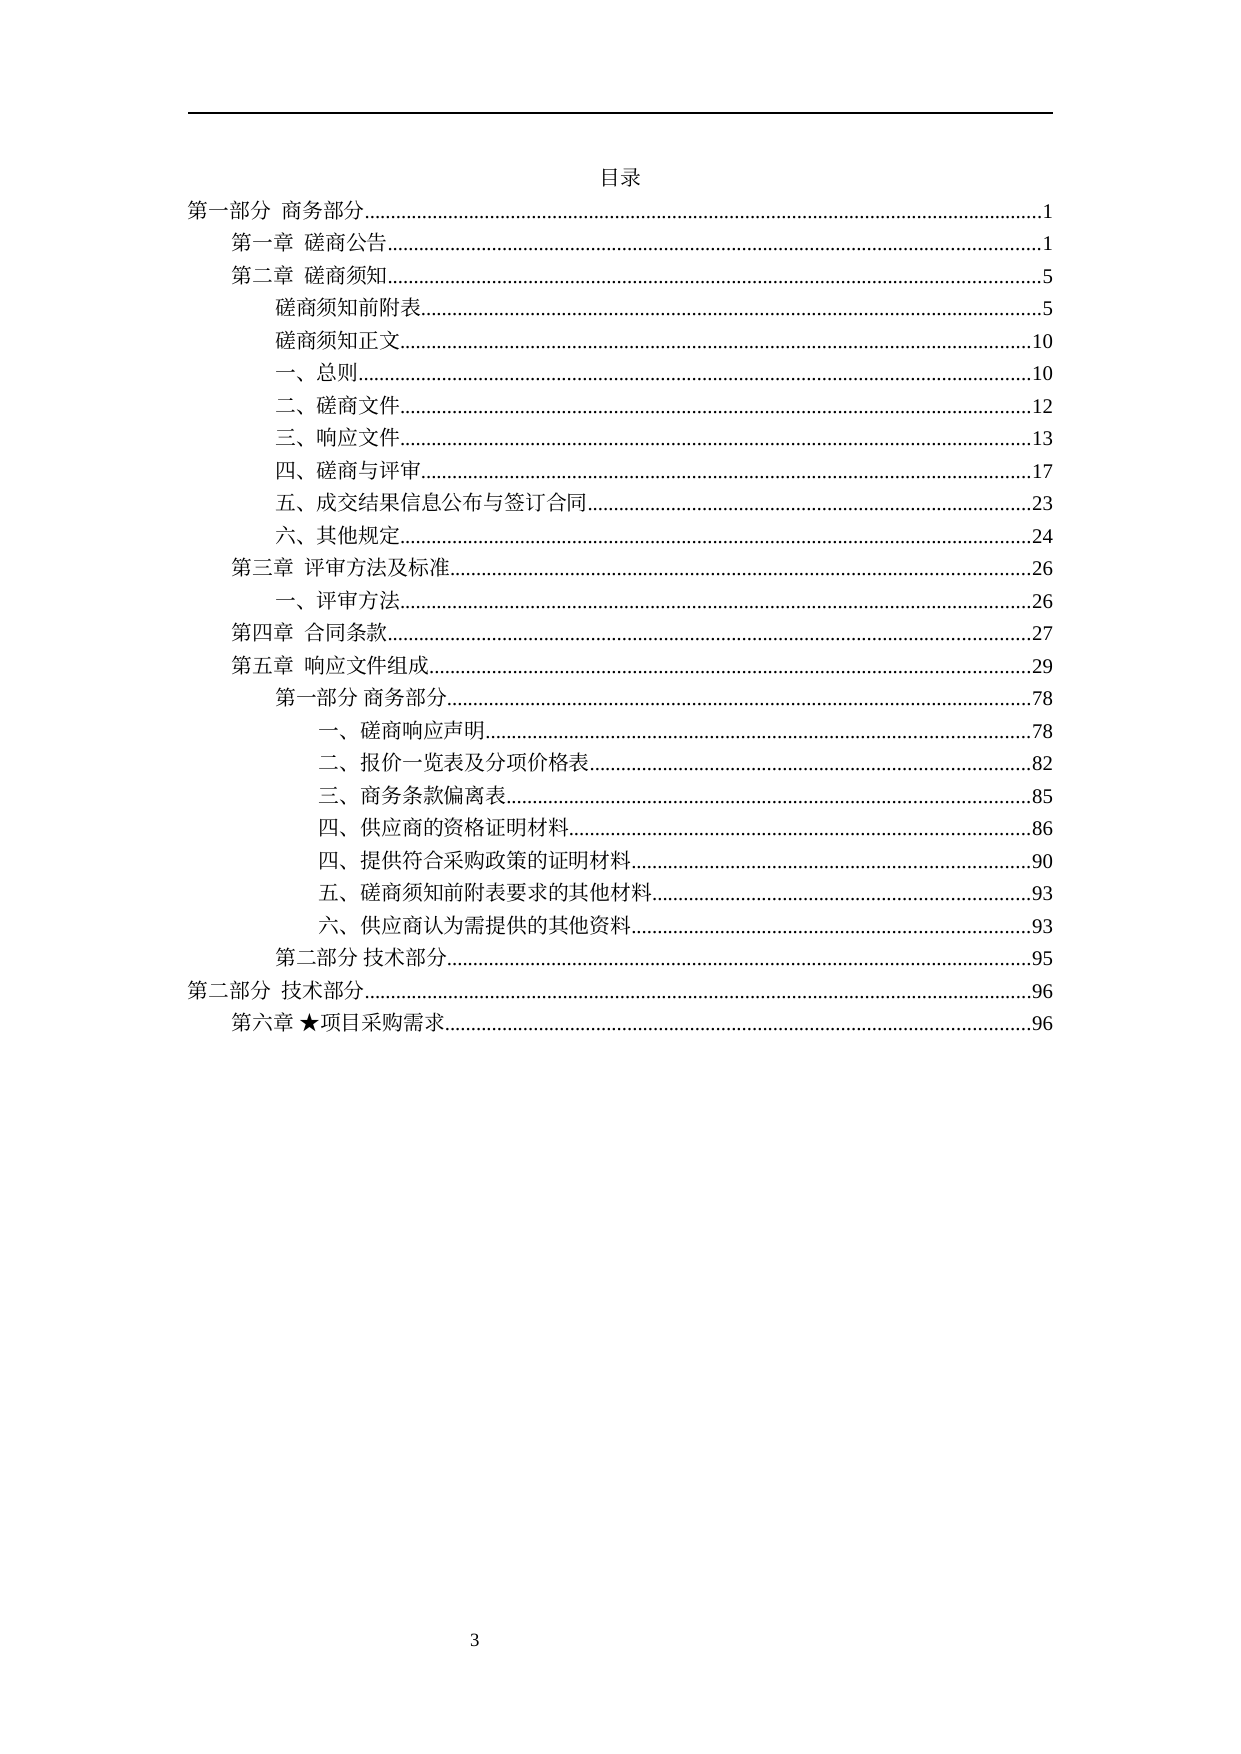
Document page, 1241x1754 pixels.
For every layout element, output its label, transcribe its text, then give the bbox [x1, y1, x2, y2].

text 一、总则 10 [275, 357, 1053, 389]
text 三、响应文件 13 [275, 422, 1053, 454]
text 六、供应商认为需提供的其他资料 93 [319, 909, 1053, 942]
text 第六章 ★项目采购需求 96 [231, 1007, 1053, 1039]
text 第一章 磋商公告 1 [231, 227, 1053, 259]
text 第一部分 商务部分 1 [187, 194, 1053, 227]
text 第二部分 技术部分 95 [275, 942, 1053, 974]
text 五、磋商须知前附表要求的其他材料 93 [319, 877, 1053, 909]
text 二、报价一览表及分项价格表 82 [319, 747, 1053, 779]
text 五、成交结果信息公布与签订合同 23 [275, 487, 1053, 519]
text 磋商须知正文 10 [275, 324, 1053, 357]
text 第一部分 商务部分 78 [275, 682, 1053, 714]
text 第三章 评审方法及标准 26 [231, 552, 1053, 584]
text 磋商须知前附表 5 [275, 292, 1053, 324]
text 四、供应商的资格证明材料 86 [319, 812, 1053, 844]
text 第四章 合同条款 27 [231, 617, 1053, 649]
text 四、磋商与评审 17 [275, 454, 1053, 487]
text 一、磋商响应声明 78 [319, 714, 1053, 747]
text 第二章 磋商须知 5 [231, 259, 1053, 292]
text 目录 [187, 162, 1053, 194]
text 二、磋商文件 12 [275, 389, 1053, 422]
text 第五章 响应文件组成 29 [231, 649, 1053, 682]
text 三、商务条款偏离表 85 [319, 779, 1053, 812]
text 第二部分 技术部分 96 [187, 974, 1053, 1007]
text 六、其他规定 24 [275, 519, 1053, 552]
text 一、评审方法 26 [275, 584, 1053, 617]
text 四、提供符合采购政策的证明材料 90 [319, 844, 1053, 877]
